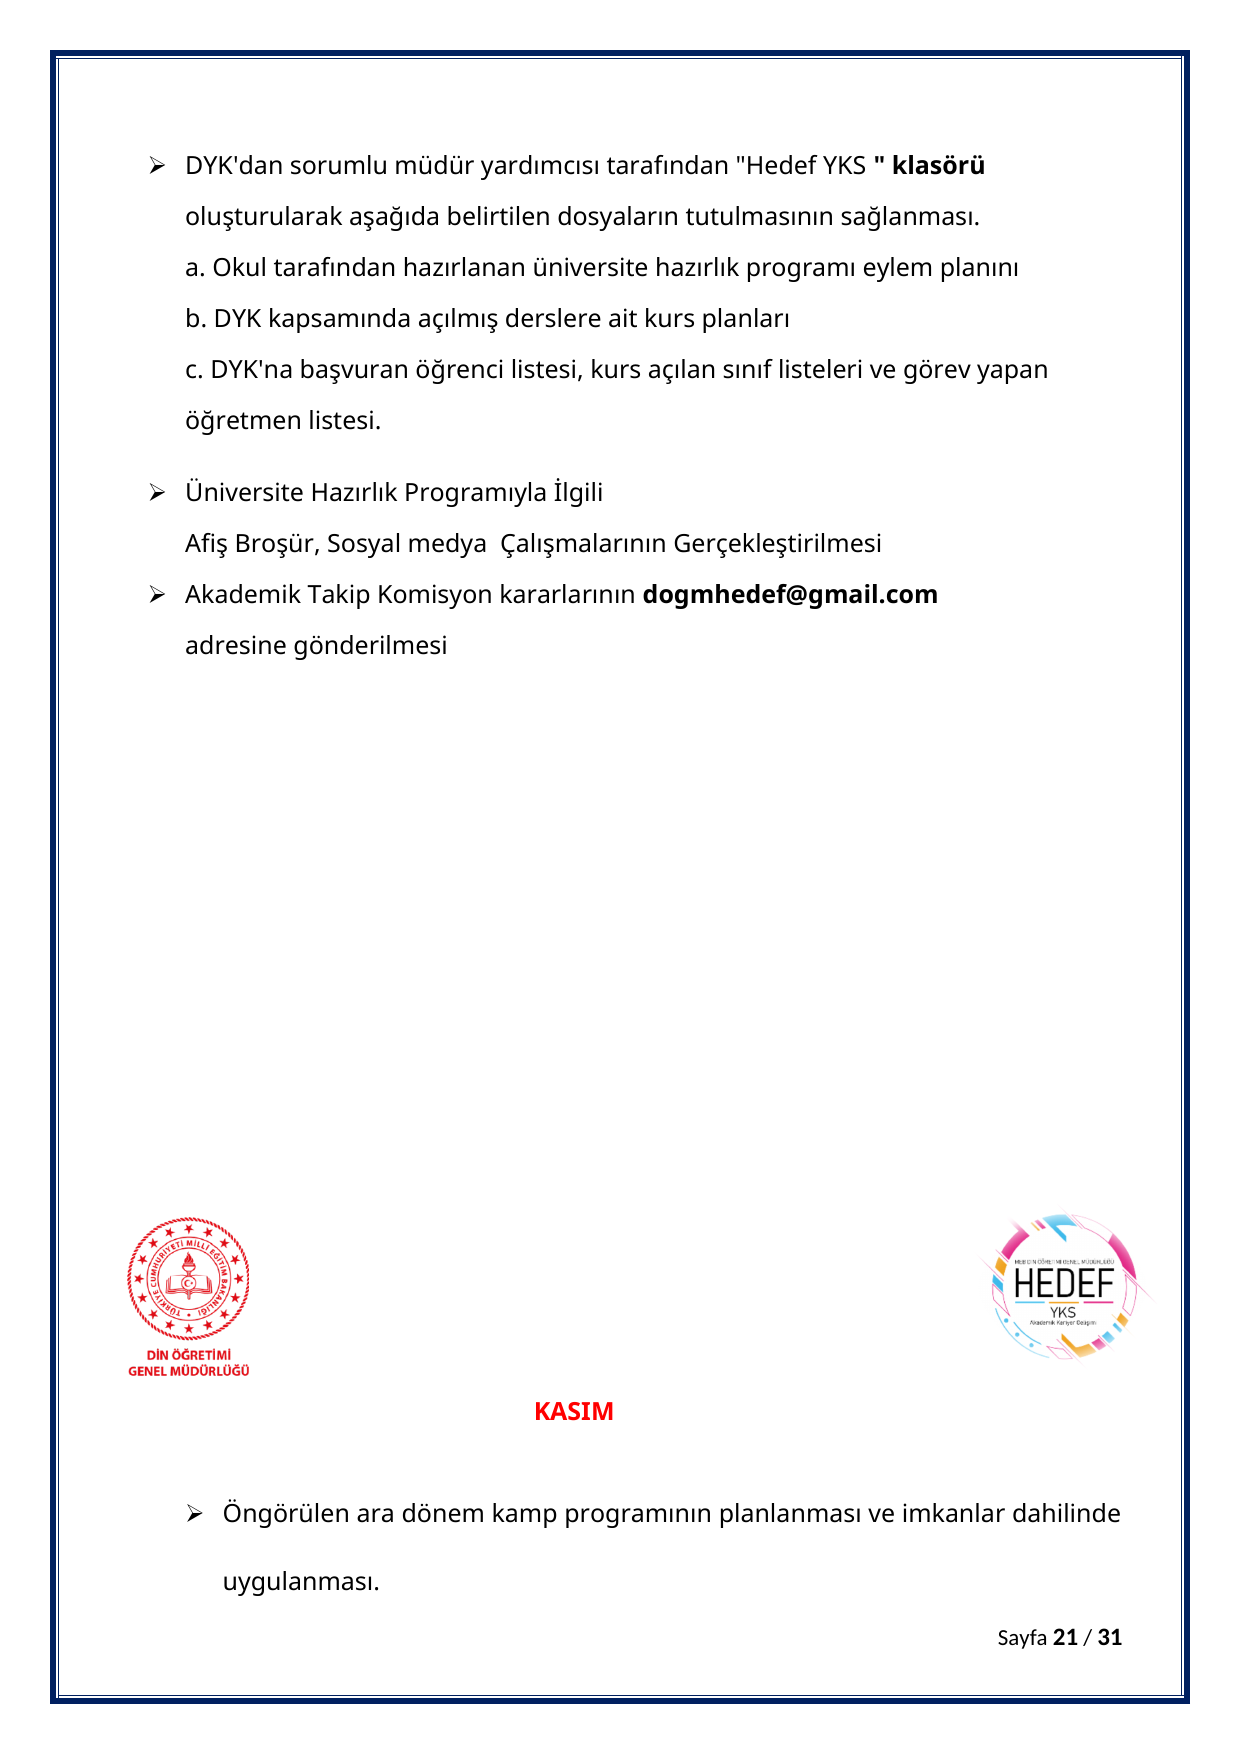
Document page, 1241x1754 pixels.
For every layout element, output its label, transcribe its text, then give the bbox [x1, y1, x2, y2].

list Akademik Takip Komisyon kararlarının dogmhedef@gmail.com adresine gönderilmesi [147, 577, 963, 662]
list DYK'dan sorumlu müdür yardımcısı tarafından "Hedef YKS " klasörü oluşturularak aşağıda belirtilen dosyaların tutulmasının sağlanması. a. Okul tarafından hazırlanan üniversite hazırlık programı eylem planını b. DYK kapsamında açılmış derslere ait kurs planları c. DYK'na başvuran öğrenci listesi, kurs açılan sınıf listeleri ve görev yapan öğretmen listesi. [147, 147, 1122, 437]
text KASIM [185, 1393, 963, 1427]
list Öngörülen ara dönem kamp programının planlanması ve imkanlar dahilinde uygulanması. [185, 1495, 1122, 1598]
list Üniversite Hazırlık Programıyla İlgili Afiş Broşür, Sosyal medya Çalışmalarının Gerçekleştirilmesi [147, 474, 963, 560]
picture [127, 1217, 249, 1379]
picture [990, 1228, 1135, 1347]
